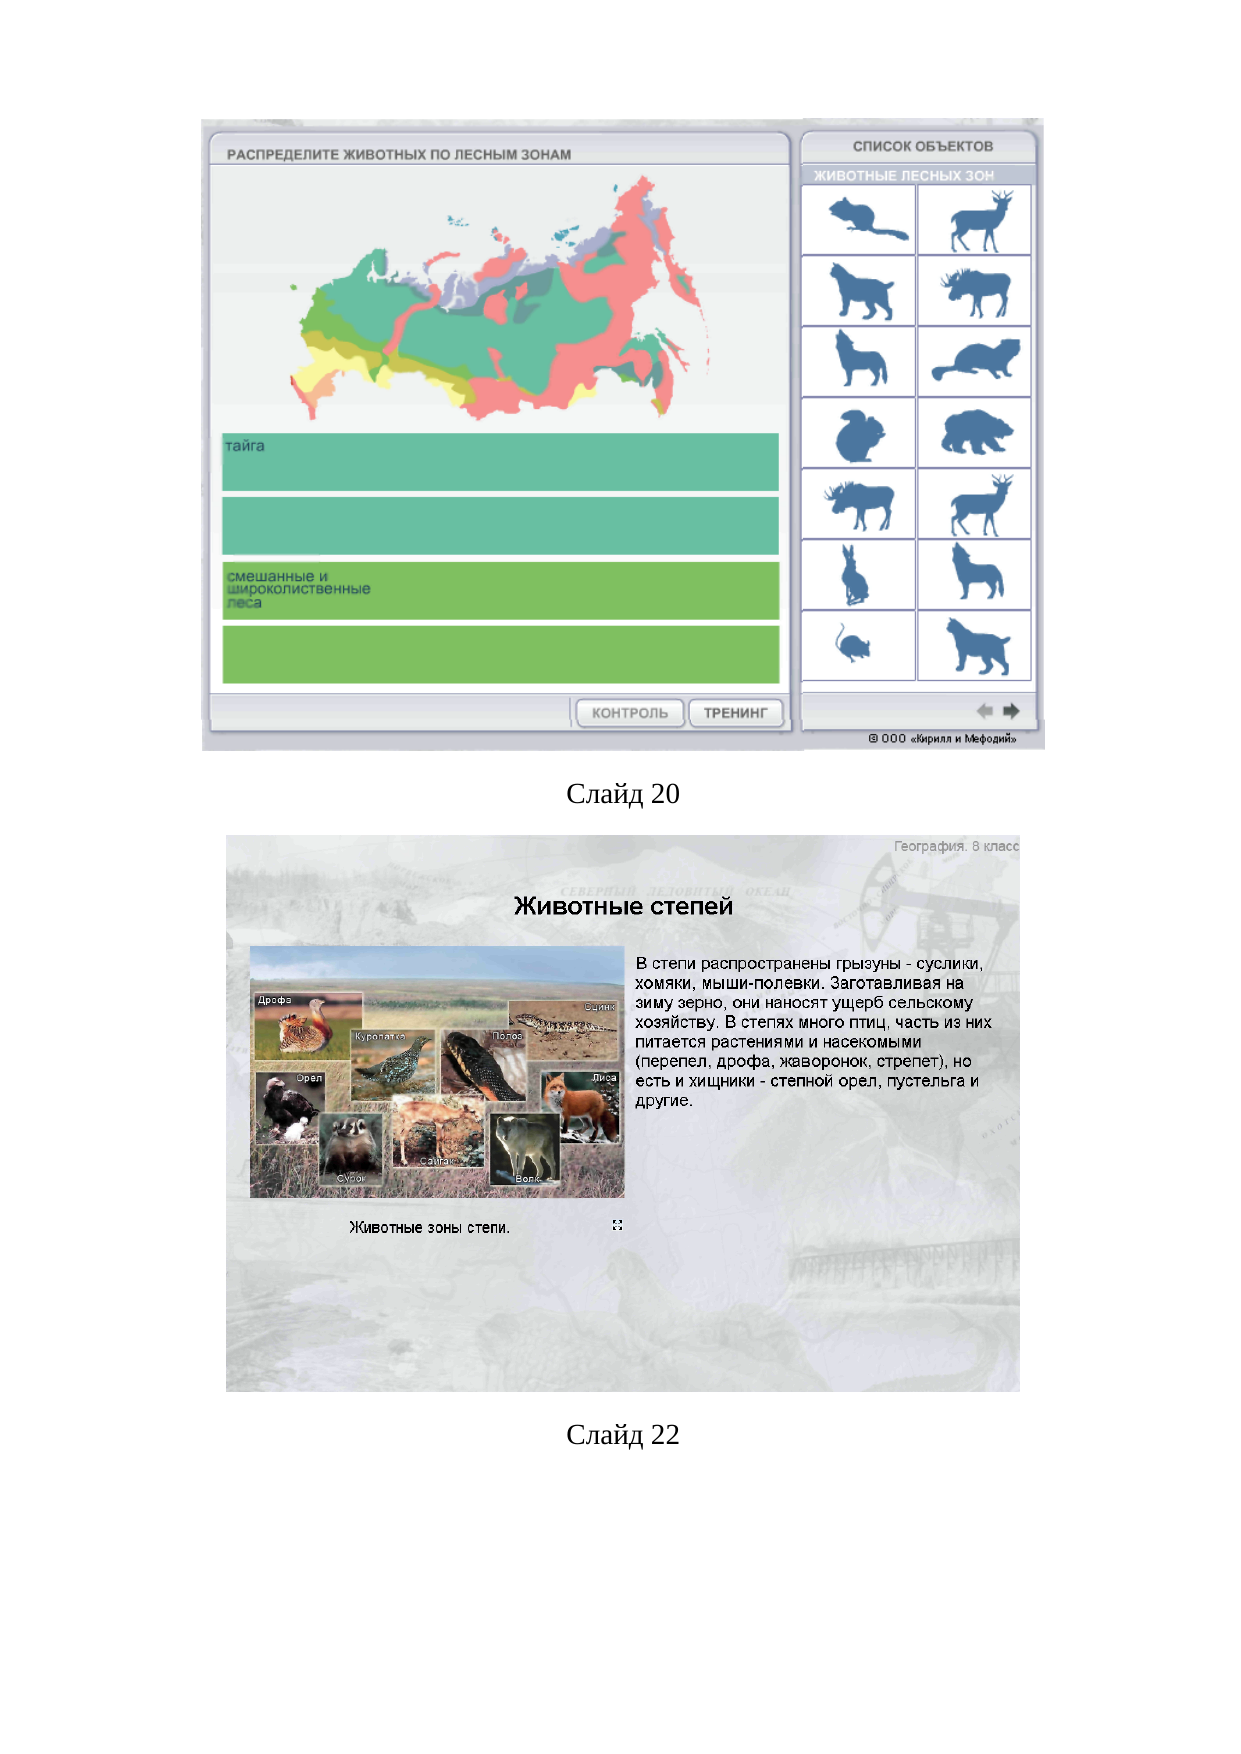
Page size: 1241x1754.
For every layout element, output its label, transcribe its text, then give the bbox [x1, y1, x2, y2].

picture [226, 835, 1020, 1392]
text Слайд 20 [118, 776, 1128, 809]
text Слайд 22 [118, 1417, 1128, 1450]
picture [201, 118, 1045, 751]
